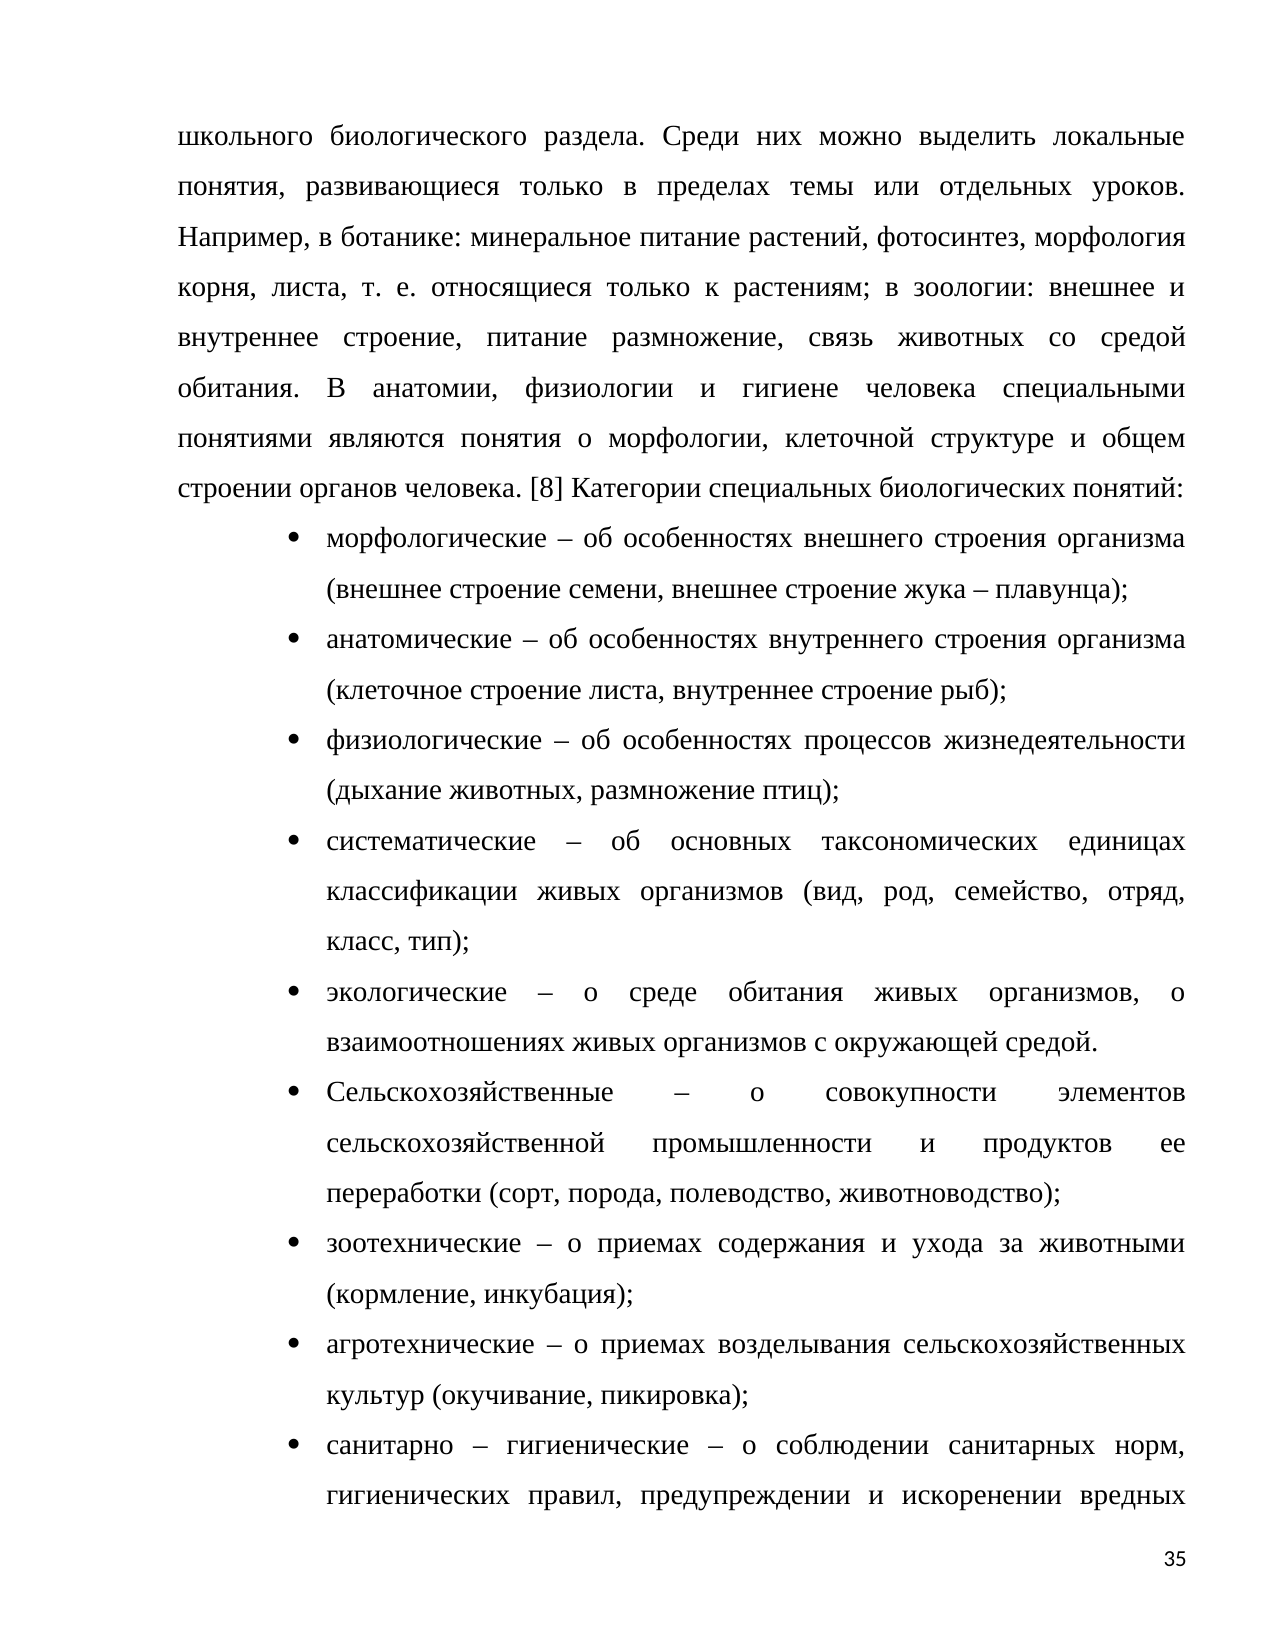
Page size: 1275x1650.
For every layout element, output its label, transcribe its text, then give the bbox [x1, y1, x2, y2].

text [177, 118, 1186, 504]
list систематические – об основных таксономических единицах классификации живых организмов (вид, род, семейство, отряд, класс, тип); [288, 823, 1186, 957]
list экологические – о среде обитания живых организмов, о взаимоотношениях живых организмов с окружающей средой. [288, 974, 1186, 1058]
list морфологические – об особенностях внешнего строения организма (внешнее строение семени, внешнее строение жука – плавунца); [288, 521, 1186, 604]
list агротехнические – о приемах возделывания сельскохозяйственных культур (окучивание, пикировка); [288, 1326, 1186, 1410]
list анатомические – об особенностях внутреннего строения организма (клеточное строение листа, внутреннее строение рыб); [288, 621, 1186, 705]
list зоотехнические – о приемах содержания и ухода за животными (кормление, инкубация); [288, 1226, 1186, 1309]
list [288, 1427, 1186, 1511]
list физиологические – об особенностях процессов жизнедеятельности (дыхание животных, размножение птиц); [288, 722, 1186, 806]
list Сельскохозяйственные – о совокупности элементов сельскохозяйственной промышленности и продуктов ее переработки (сорт, порода, полеводство, животноводство); [288, 1074, 1186, 1209]
